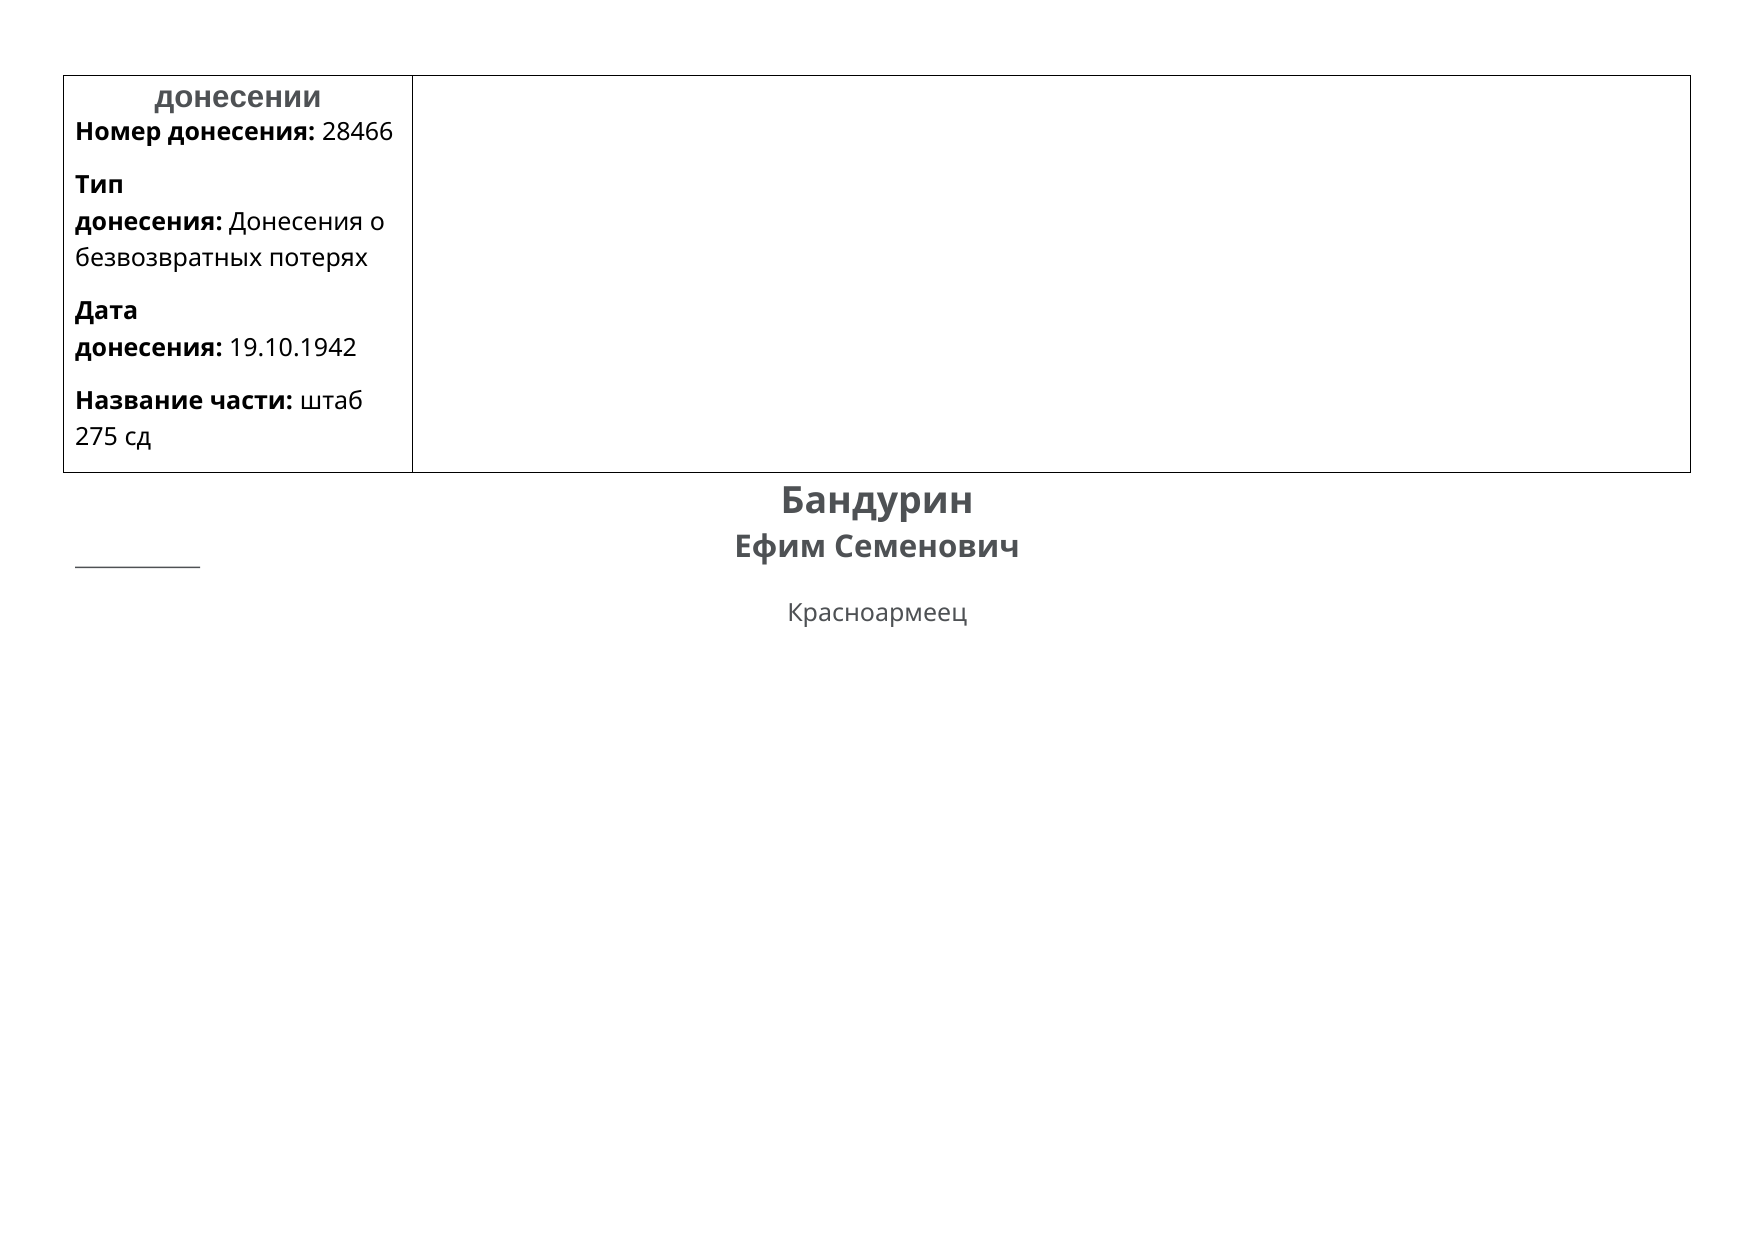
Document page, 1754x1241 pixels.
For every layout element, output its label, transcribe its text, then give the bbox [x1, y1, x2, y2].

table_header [64, 76, 412, 472]
table_header [413, 76, 1690, 472]
text Ефим Семенович [75, 524, 1679, 567]
text Красноармеец [75, 595, 1679, 629]
text Бандурин [75, 473, 1679, 524]
